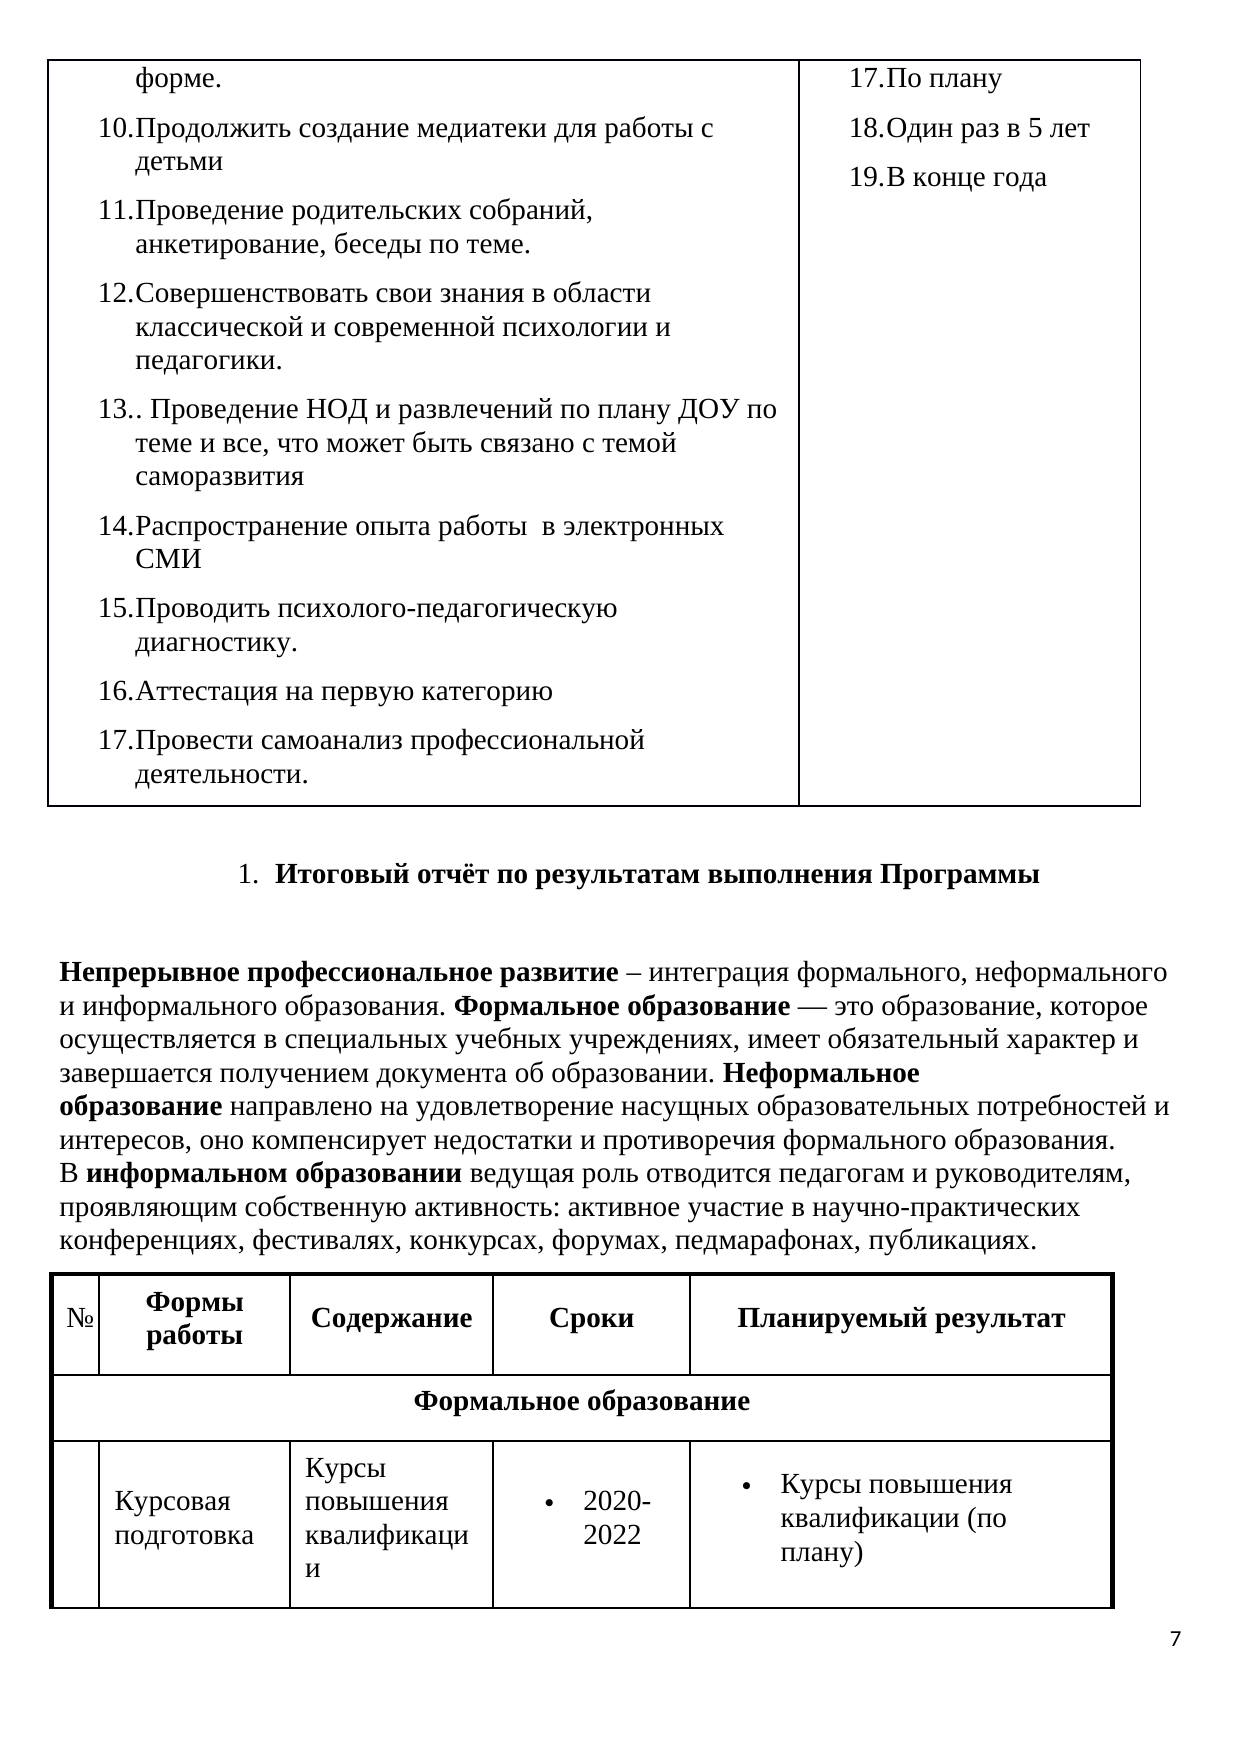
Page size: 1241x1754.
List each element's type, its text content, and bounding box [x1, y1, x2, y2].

table_header № [54, 1276, 98, 1374]
table_header Сроки [494, 1276, 689, 1374]
list Итоговый отчёт по результатам выполнения Программы [97, 856, 1181, 889]
table_cell Формальное образование [54, 1376, 1110, 1440]
table_header Формы работы [100, 1276, 289, 1374]
table_cell 2020-2022 [494, 1442, 689, 1607]
table_cell Курсы повышения квалификации [291, 1442, 492, 1607]
table_header Планируемый результат [691, 1276, 1110, 1374]
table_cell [49, 61, 798, 805]
table_cell [54, 1442, 98, 1607]
table_header Содержание [291, 1276, 492, 1374]
table_cell Курсы повышения квалификации (по плану) [691, 1442, 1110, 1607]
text Непрерывное профессиональное развитие – интеграция формального, неформального и информального образования. Формальное образование — это образование, которое осуществляется в специальных учебных учреждениях, имеет обязательный характер и завершается получением документа об образовании. Неформальное образование направлено на удовлетворение насущных образовательных потребностей и интересов, оно компенсирует недостатки и противоречия формального образования. В информальном образовании ведущая роль отводится педагогам и руководителям, проявляющим собственную активность: активное участие в научно-практических конференциях, фестивалях, конкурсах, форумах, педмарафонах, публикациях. [59, 954, 1181, 1256]
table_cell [800, 61, 1140, 805]
table_cell Курсовая подготовка [100, 1442, 289, 1607]
